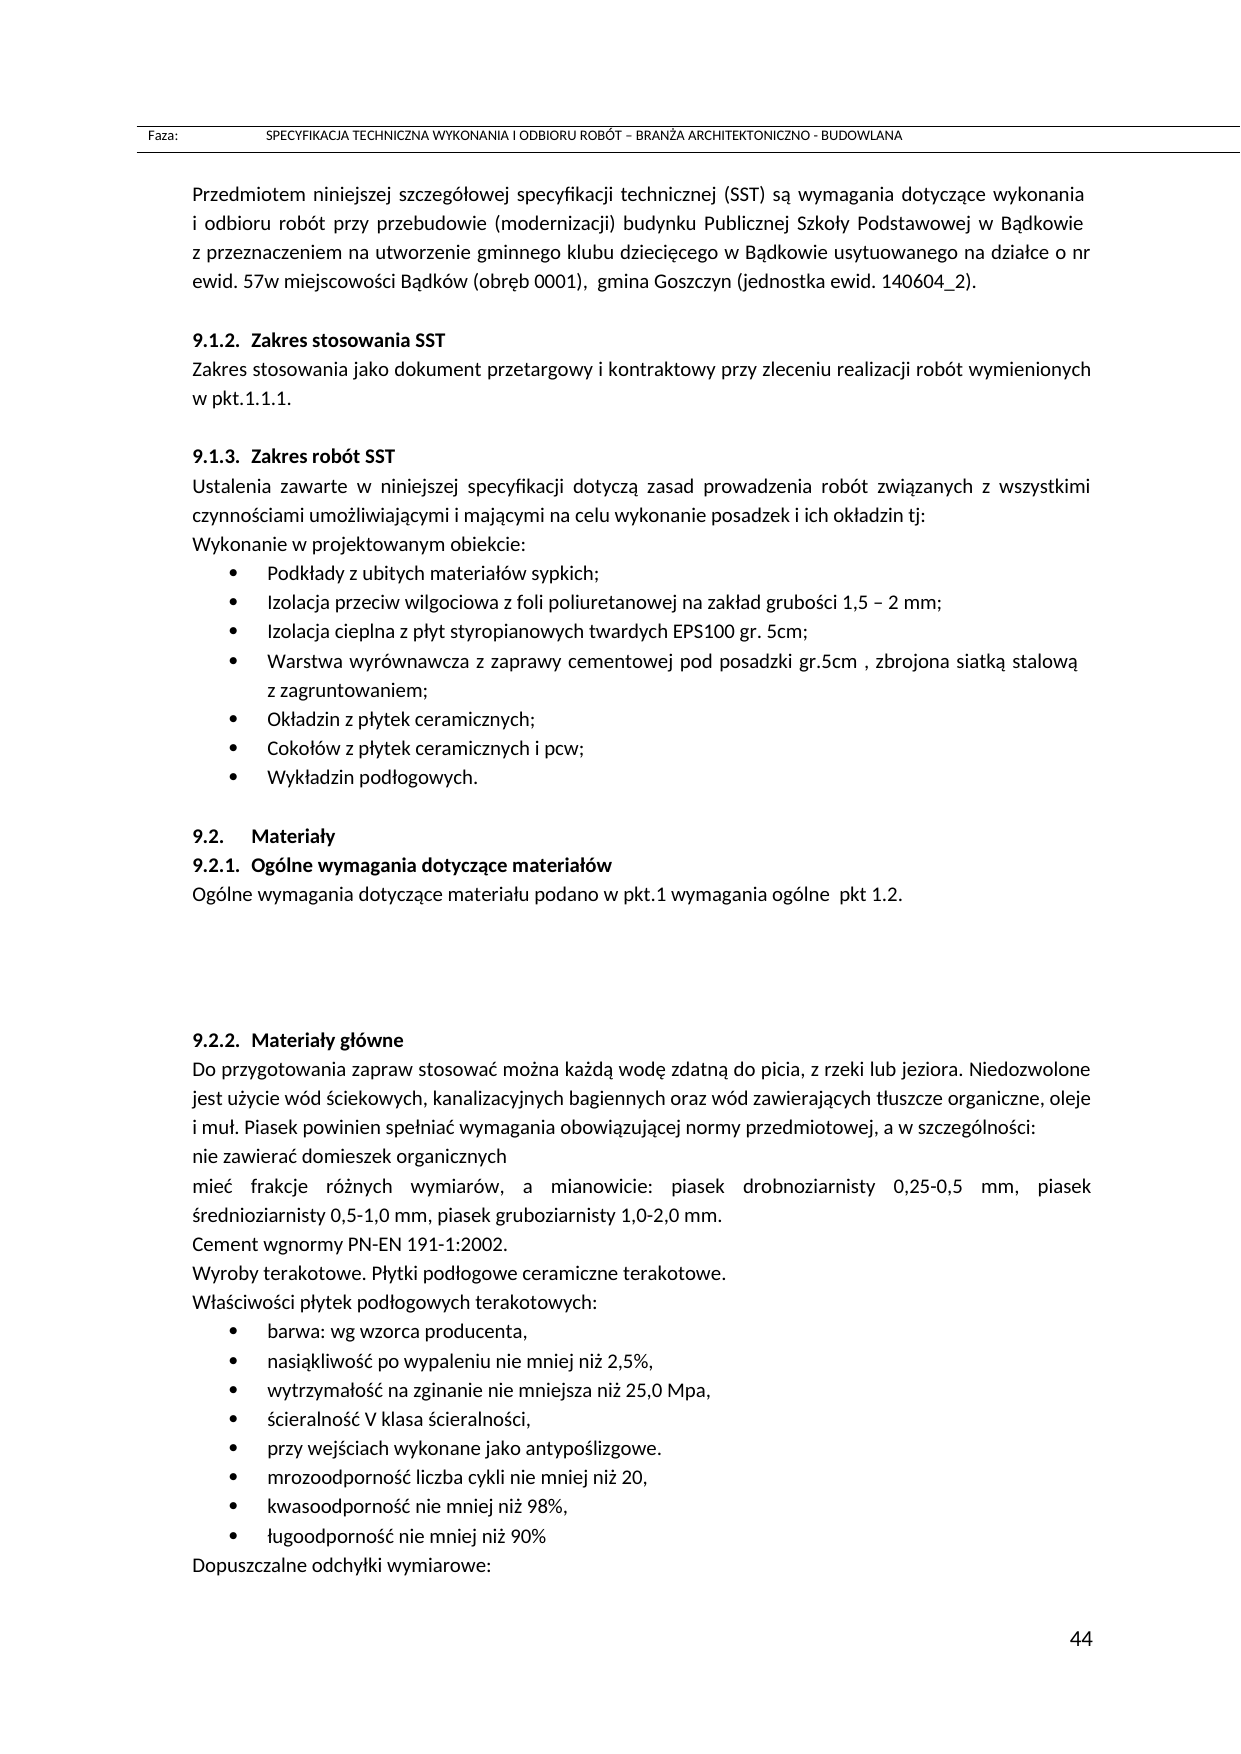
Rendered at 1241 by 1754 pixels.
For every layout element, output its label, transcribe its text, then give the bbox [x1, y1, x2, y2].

list Izolacja przeciw wilgociowa z foli poliuretanowej na zakład grubości 1,5 – 2 mm; [229, 589, 1093, 615]
list Materiały główne [192, 1027, 1093, 1052]
list Cokołów z płytek ceramicznych i pcw; [229, 735, 1093, 761]
list ługoodporność nie mniej niż 90% [229, 1523, 1093, 1548]
list Materiały [192, 823, 1093, 848]
list Izolacja cieplna z płyt styropianowych twardych EPS100 gr. 5cm; [229, 619, 1093, 644]
list Ogólne wymagania dotyczące materiałów [192, 852, 1093, 877]
list wytrzymałość na zginanie nie mniejsza niż 25,0 Mpa, [229, 1377, 1093, 1402]
list Zakres stosowania SST [192, 327, 1093, 352]
text Wyroby terakotowe. Płytki podłogowe ceramiczne terakotowe. [192, 1260, 1093, 1286]
list Przedmiotem niniejszej szczegółowej specyfikacji technicznej (SST) są wymagania dotyczące wykonania i odbioru robót przy przebudowie (modernizacji) budynku Publicznej Szkoły Podstawowej w Bądkowie z przeznaczeniem na utworzenie gminnego klubu dziecięcego w Bądkowie usytuowanego na działce o nr ewid. 57w miejscowości Bądków (obręb 0001), gmina Goszczyn (jednostka ewid. 140604_2). [192, 181, 1093, 294]
text mieć frakcje różnych wymiarów, a mianowicie: piasek drobnoziarnisty 0,25-0,5 mm, piasek średnioziarnisty 0,5-1,0 mm, piasek gruboziarnisty 1,0-2,0 mm. [192, 1173, 1093, 1227]
text Dopuszczalne odchyłki wymiarowe: [192, 1552, 1093, 1577]
list Warstwa wyrównawcza z zaprawy cementowej pod posadzki gr.5cm , zbrojona siatką stalową z zagruntowaniem; [229, 648, 1093, 702]
list przy wejściach wykonane jako antypoślizgowe. [229, 1435, 1093, 1461]
text Wykonanie w projektowanym obiekcie: [192, 531, 1093, 557]
list Zakres robót SST [192, 444, 1093, 469]
list kwasoodporność nie mniej niż 98%, [229, 1494, 1093, 1519]
list Wykładzin podłogowych. [229, 764, 1093, 790]
text Właściwości płytek podłogowych terakotowych: [192, 1289, 1093, 1315]
text Do przygotowania zapraw stosować można każdą wodę zdatną do picia, z rzeki lub jeziora. Niedozwolone jest użycie wód ściekowych, kanalizacyjnych bagiennych oraz wód zawierających tłuszcze organiczne, oleje i muł. Piasek powinien spełniać wymagania obowiązującej normy przedmiotowej, a w szczególności: [192, 1056, 1093, 1140]
text Ogólne wymagania dotyczące materiału podano w pkt.1 wymagania ogólne pkt 1.2. [192, 881, 1093, 907]
list mrozoodporność liczba cykli nie mniej niż 20, [229, 1464, 1093, 1490]
list Podkłady z ubitych materiałów sypkich; [229, 560, 1093, 586]
text nie zawierać domieszek organicznych [192, 1144, 1093, 1169]
list Zakres stosowania jako dokument przetargowy i kontraktowy przy zleceniu realizacji robót wymienionych w pkt.1.1.1. [192, 356, 1093, 411]
text Cement wgnormy PN-EN 191-1:2002. [192, 1231, 1093, 1257]
list Okładzin z płytek ceramicznych; [229, 706, 1093, 732]
list ścieralność V klasa ścieralności, [229, 1406, 1093, 1432]
list nasiąkliwość po wypaleniu nie mniej niż 2,5%, [229, 1348, 1093, 1373]
list barwa: wg wzorca producenta, [229, 1319, 1093, 1344]
text Ustalenia zawarte w niniejszej specyfikacji dotyczą zasad prowadzenia robót związanych z wszystkimi czynnościami umożliwiającymi i mającymi na celu wykonanie posadzek i ich okładzin tj: [192, 473, 1093, 527]
